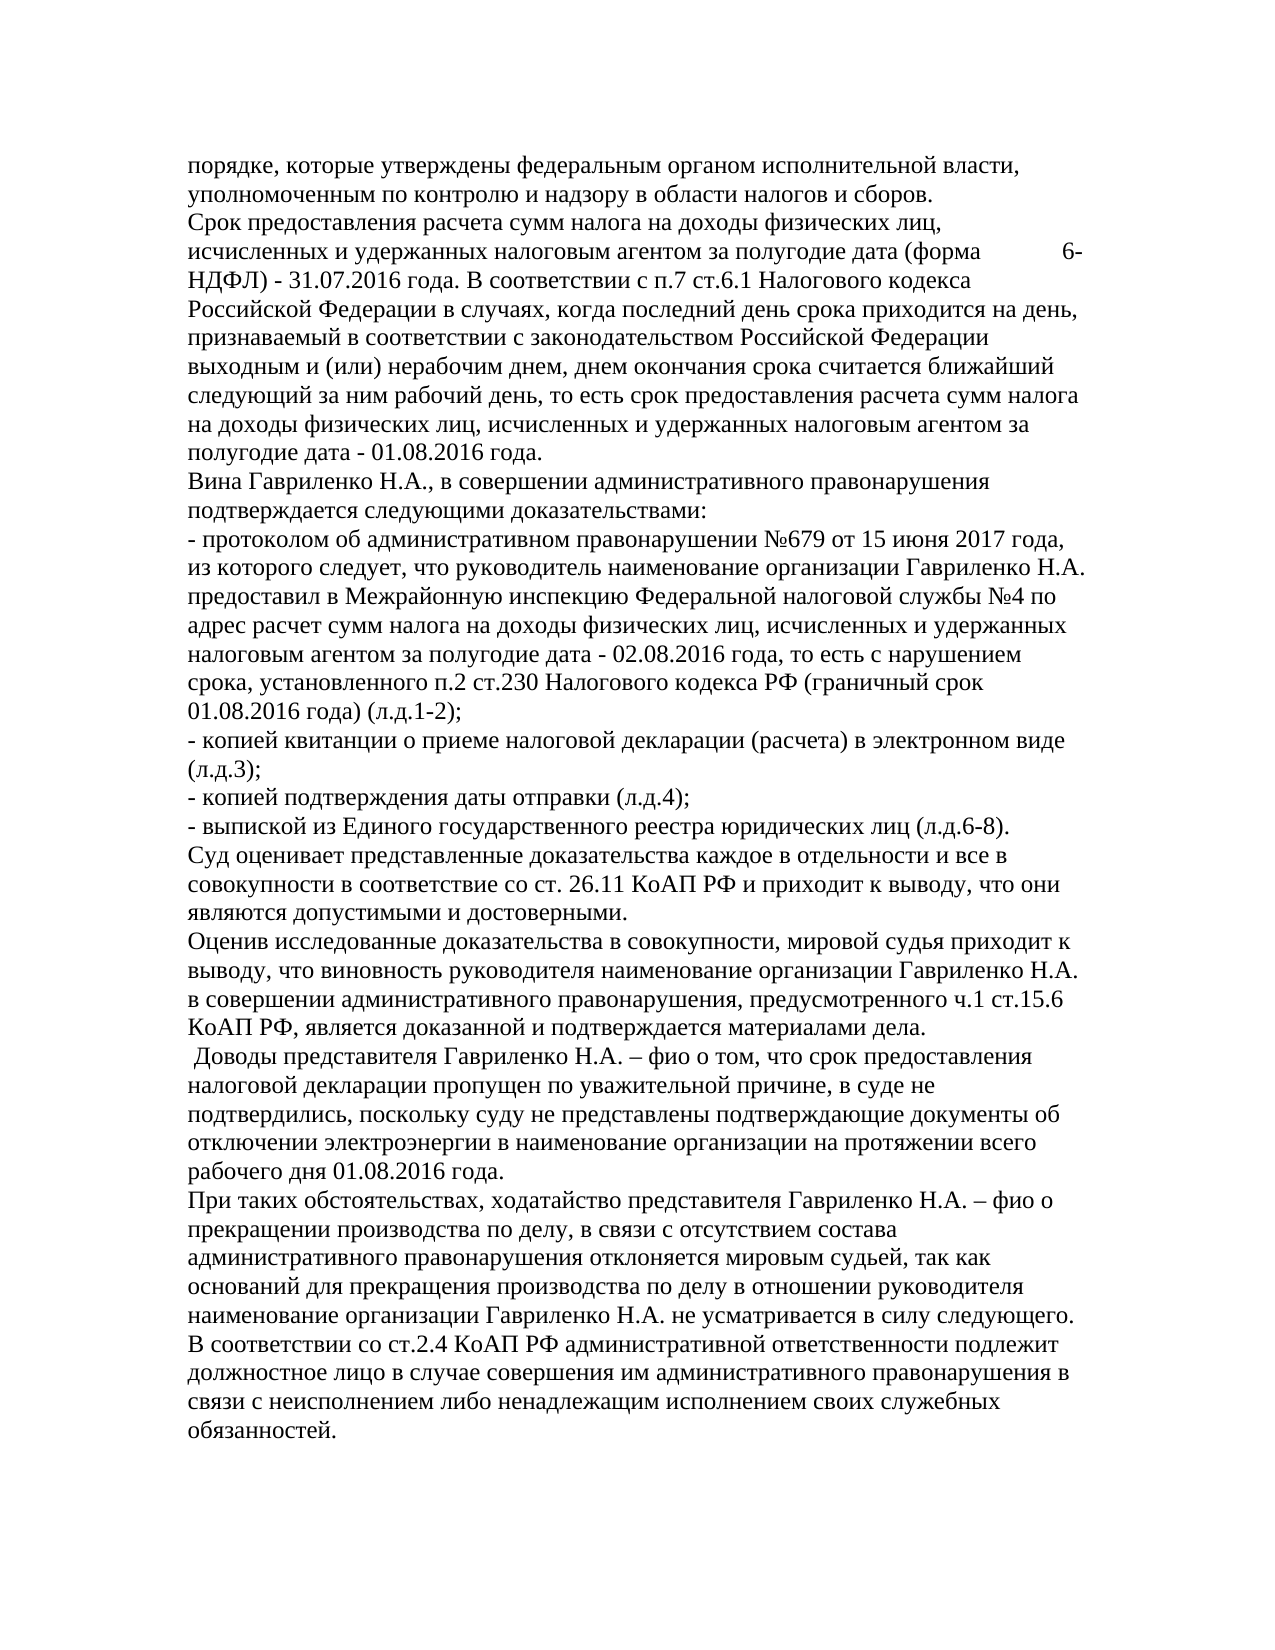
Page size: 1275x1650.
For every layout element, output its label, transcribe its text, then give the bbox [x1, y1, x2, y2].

text Оценив исследованные доказательства в совокупности, мировой судья приходит к выводу, что виновность руководителя наименование организации Гавриленко Н.А. в совершении административного правонарушения, предусмотренного ч.1 ст.15.6 КоАП РФ, является доказанной и подтверждается материалами дела. [187, 926, 1087, 1041]
text - выпиской из Единого государственного реестра юридических лиц (л.д.6-8). [187, 811, 1087, 840]
text Суд оценивает представленные доказательства каждое в отдельности и все в совокупности в соответствие со ст. 26.11 КоАП РФ и приходит к выводу, что они являются допустимыми и достоверными. [187, 840, 1087, 926]
text В соответствии со ст.2.4 КоАП РФ административной ответственности подлежит должностное лицо в случае совершения им административного правонарушения в связи с неисполнением либо ненадлежащим исполнением своих служебных обязанностей. [187, 1329, 1087, 1444]
text - копией квитанции о приеме налоговой декларации (расчета) в электронном виде (л.д.3); [187, 725, 1087, 782]
text При таких обстоятельствах, ходатайство представителя Гавриленко Н.А. – фио о прекращении производства по делу, в связи с отсутствием состава административного правонарушения отклоняется мировым судьей, так как оснований для прекращения производства по делу в отношении руководителя наименование организации Гавриленко Н.А. не усматривается в силу следующего. [187, 1185, 1087, 1329]
text - протоколом об административном правонарушении №679 от 15 июня 2017 года, из которого следует, что руководитель наименование организации Гавриленко Н.А. предоставил в Межрайонную инспекцию Федеральной налоговой службы №4 по адрес расчет сумм налога на доходы физических лиц, исчисленных и удержанных налоговым агентом за полугодие дата - 02.08.2016 года, то есть с нарушением срока, установленного п.2 ст.230 Налогового кодекса РФ (граничный срок 01.08.2016 года) (л.д.1-2); [187, 524, 1087, 725]
text Срок предоставления расчета сумм налога на доходы физических лиц, исчисленных и удержанных налоговым агентом за полугодие дата (форма 6-НДФЛ) - 31.07.2016 года. В соответствии с п.7 ст.6.1 Налогового кодекса Российской Федерации в случаях, когда последний день срока приходится на день, признаваемый в соответствии с законодательством Российской Федерации выходным и (или) нерабочим днем, днем окончания срока считается ближайший следующий за ним рабочий день, то есть срок предоставления расчета сумм налога на доходы физических лиц, исчисленных и удержанных налоговым агентом за полугодие дата - 01.08.2016 года. [187, 207, 1087, 466]
text Вина Гавриленко Н.А., в совершении административного правонарушения подтверждается следующими доказательствами: [187, 466, 1087, 524]
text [187, 150, 1087, 207]
text - копией подтверждения даты отправки (л.д.4); [187, 782, 1087, 811]
text Доводы представителя Гавриленко Н.А. – фио о том, что срок предоставления налоговой декларации пропущен по уважительной причине, в суде не подтвердились, поскольку суду не представлены подтверждающие документы об отключении электроэнергии в наименование организации на протяжении всего рабочего дня 01.08.2016 года. [187, 1041, 1087, 1185]
